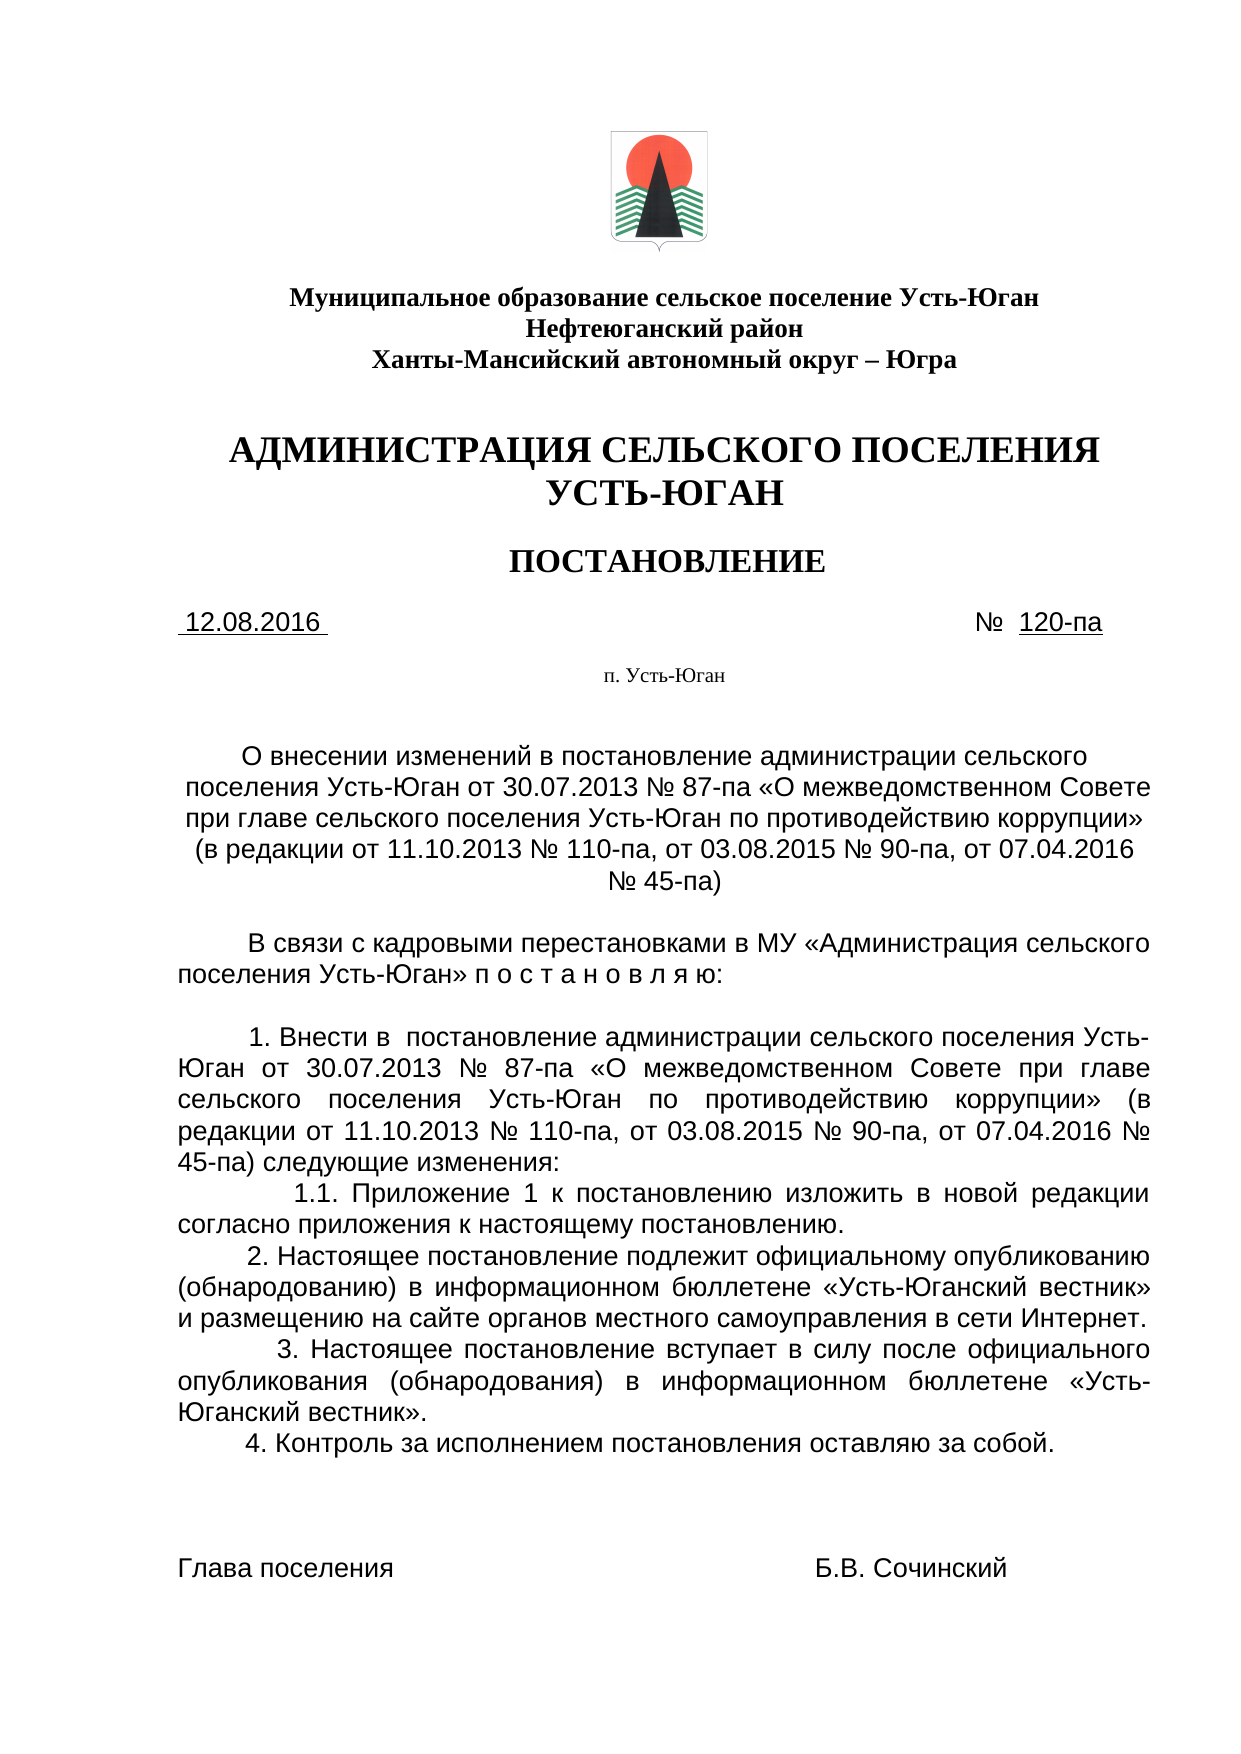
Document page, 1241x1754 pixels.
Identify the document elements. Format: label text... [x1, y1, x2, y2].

text АДМИНИСТРАЦИЯ СЕЛЬСКОГО ПОСЕЛЕНИЯ [177, 427, 1152, 470]
text п. Усть-Юган [177, 663, 1152, 687]
text 1.1. Приложение 1 к постановлению изложить в новой редакции согласно приложения к настоящему постановлению. [177, 1177, 1152, 1239]
picture [610, 131, 708, 253]
text Нефтеюганский район [177, 312, 1152, 343]
text УСТЬ-ЮГАН [177, 470, 1152, 513]
text Муниципальное образование сельское поселение Усть-Юган [177, 281, 1152, 312]
text 4. Контроль за исполнением постановления оставляю за собой. [177, 1427, 1152, 1458]
text Ханты-Мансийский автономный округ – Югра [177, 343, 1152, 374]
text 12.08.2016 № 120-па [177, 606, 1150, 638]
text 3. Настоящее постановление вступает в силу после официального опубликования (обнародования) в информационном бюллетене «Усть-Юганский вестник». [177, 1333, 1152, 1427]
text 2. Настоящее постановление подлежит официальному опубликованию (обнародованию) в информационном бюллетене «Усть-Юганский вестник» и размещению на сайте органов местного самоуправления в сети Интернет. [177, 1239, 1152, 1333]
text (в редакции от 11.10.2013 № 110-па, от 03.08.2015 № 90-па, от 07.04.2016 № 45-па) [177, 833, 1152, 896]
text В связи с кадровыми перестановками в МУ «Администрация сельского поселения Усть-Юган» п о с т а н о в л я ю: [177, 927, 1152, 989]
text Глава поселения Б.В. Сочинский [177, 1552, 1152, 1583]
text поселения Усть-Юган от 30.07.2013 № 87-па «О межведомственном Совете при главе сельского поселения Усть-Юган по противодействию коррупции» [177, 771, 1152, 833]
text 1. Внести в постановление администрации сельского поселения Усть-Юган от 30.07.2013 № 87-па «О межведомственном Совете при главе сельского поселения Усть-Юган по противодействию коррупции» (в редакции от 11.10.2013 № 110-па, от 03.08.2015 № 90-па, от 07.04.2016 № 45-па) следующие изменения: [177, 1021, 1152, 1177]
text О внесении изменений в постановление администрации сельского [177, 739, 1152, 771]
text ПОСТАНОВЛЕНИЕ [177, 541, 1150, 580]
